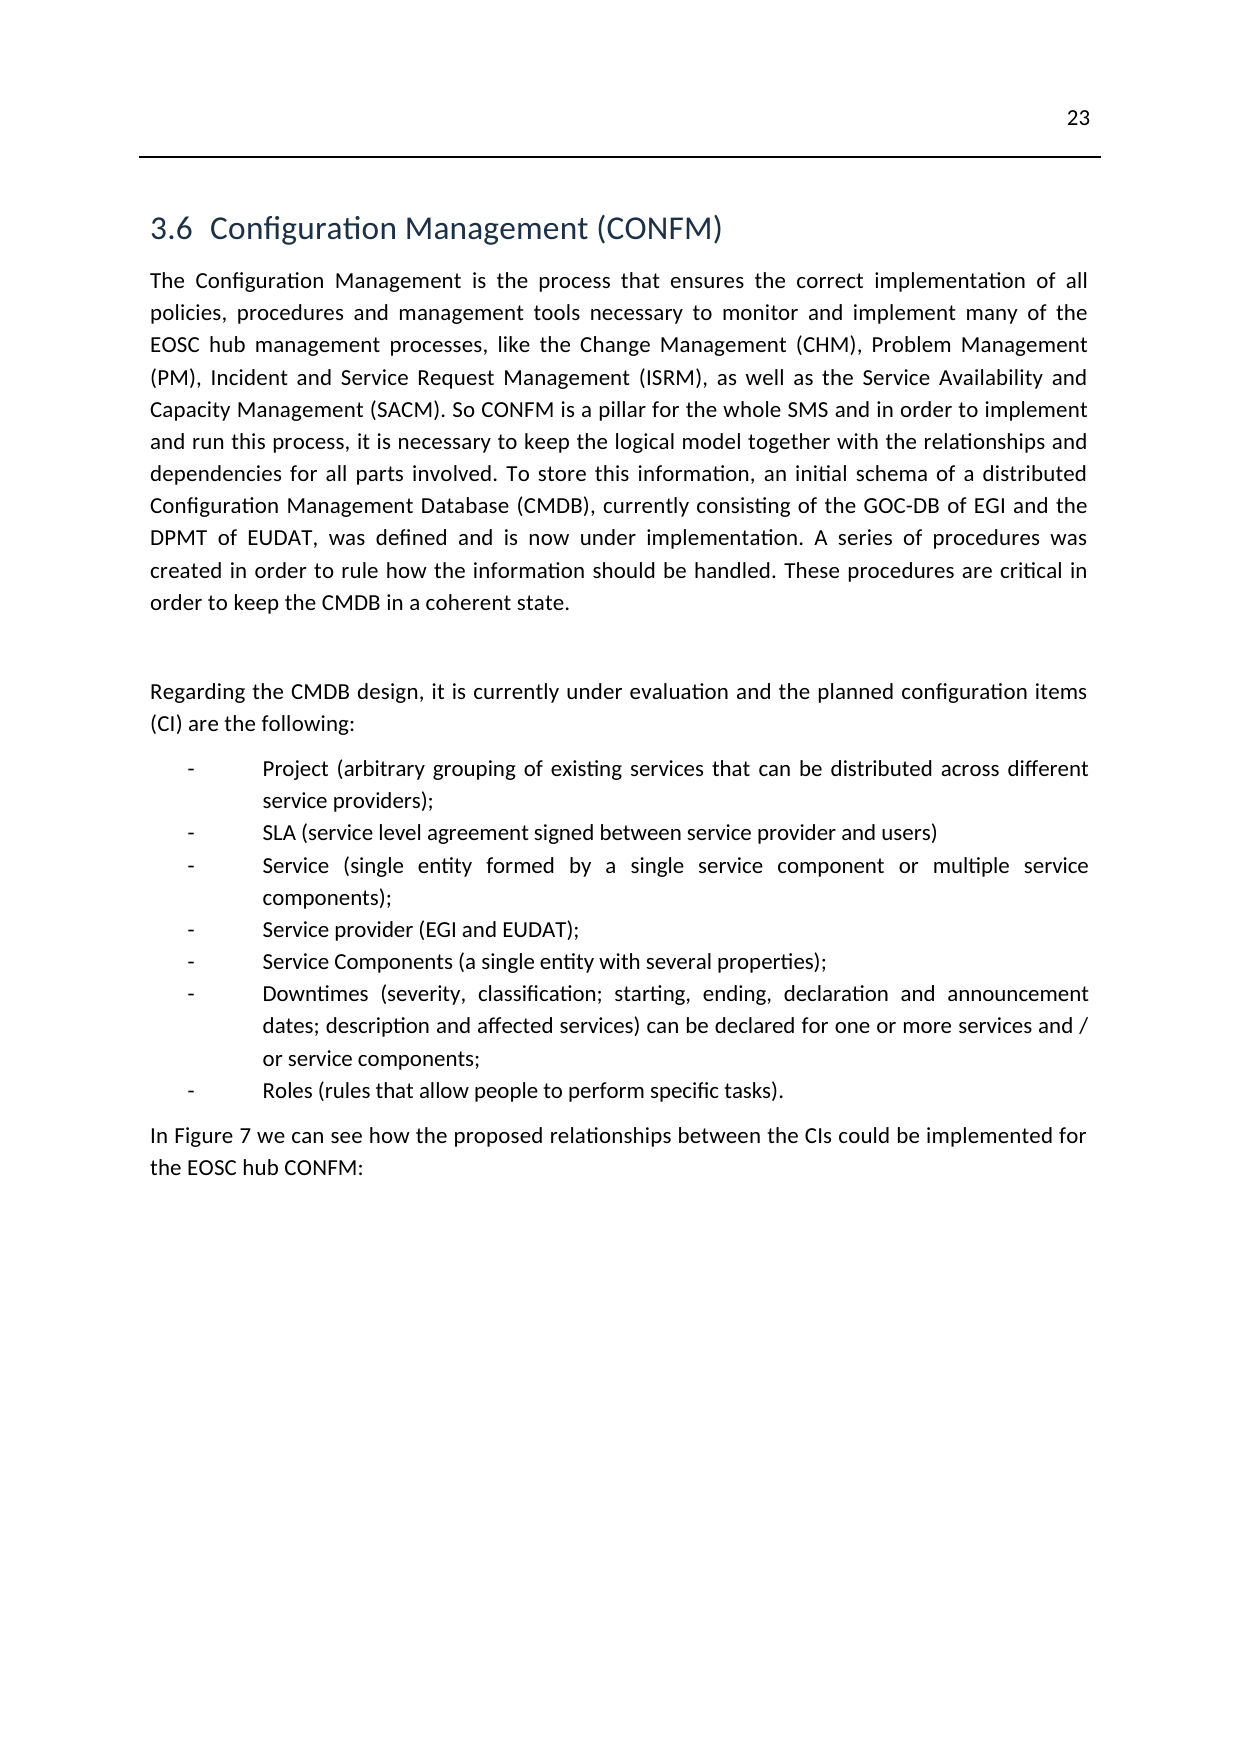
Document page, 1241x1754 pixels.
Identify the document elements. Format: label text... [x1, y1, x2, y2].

list Roles (rules that allow people to perform specific tasks). [187, 1076, 1090, 1104]
text In Figure 7 we can see how the proposed relationships between the CIs could be implemented for the EOSC hub CONFM: [150, 1121, 1090, 1181]
subtitle Configuration Management (CONFM) [150, 207, 1090, 247]
list Downtimes (severity, classification; starting, ending, declaration and announcement dates; description and affected services) can be declared for one or more services and / or service components; [187, 979, 1090, 1072]
list Service provider (EGI and EUDAT); [187, 915, 1090, 943]
text The Configuration Management is the process that ensures the correct implementation of all policies, procedures and management tools necessary to monitor and implement many of the EOSC hub management processes, like the Change Management (CHM), Problem Management (PM), Incident and Service Request Management (ISRM), as well as the Service Availability and Capacity Management (SACM). So CONFM is a pillar for the whole SMS and in order to implement and run this process, it is necessary to keep the logical model together with the relationships and dependencies for all parts involved. To store this information, an initial schema of a distributed Configuration Management Database (CMDB), currently consisting of the GOC-DB of EGI and the DPMT of EUDAT, was defined and is now under implementation. A series of procedures was created in order to rule how the information should be handled. These procedures are critical in order to keep the CMDB in a coherent state. [150, 266, 1090, 616]
text Regarding the CMDB design, it is currently under evaluation and the planned configuration items (CI) are the following: [150, 677, 1090, 737]
list Project (arbitrary grouping of existing services that can be distributed across different service providers); [187, 754, 1090, 814]
list Service (single entity formed by a single service component or multiple service components); [187, 851, 1090, 911]
list SLA (service level agreement signed between service provider and users) [187, 818, 1090, 847]
list Service Components (a single entity with several properties); [187, 947, 1090, 975]
